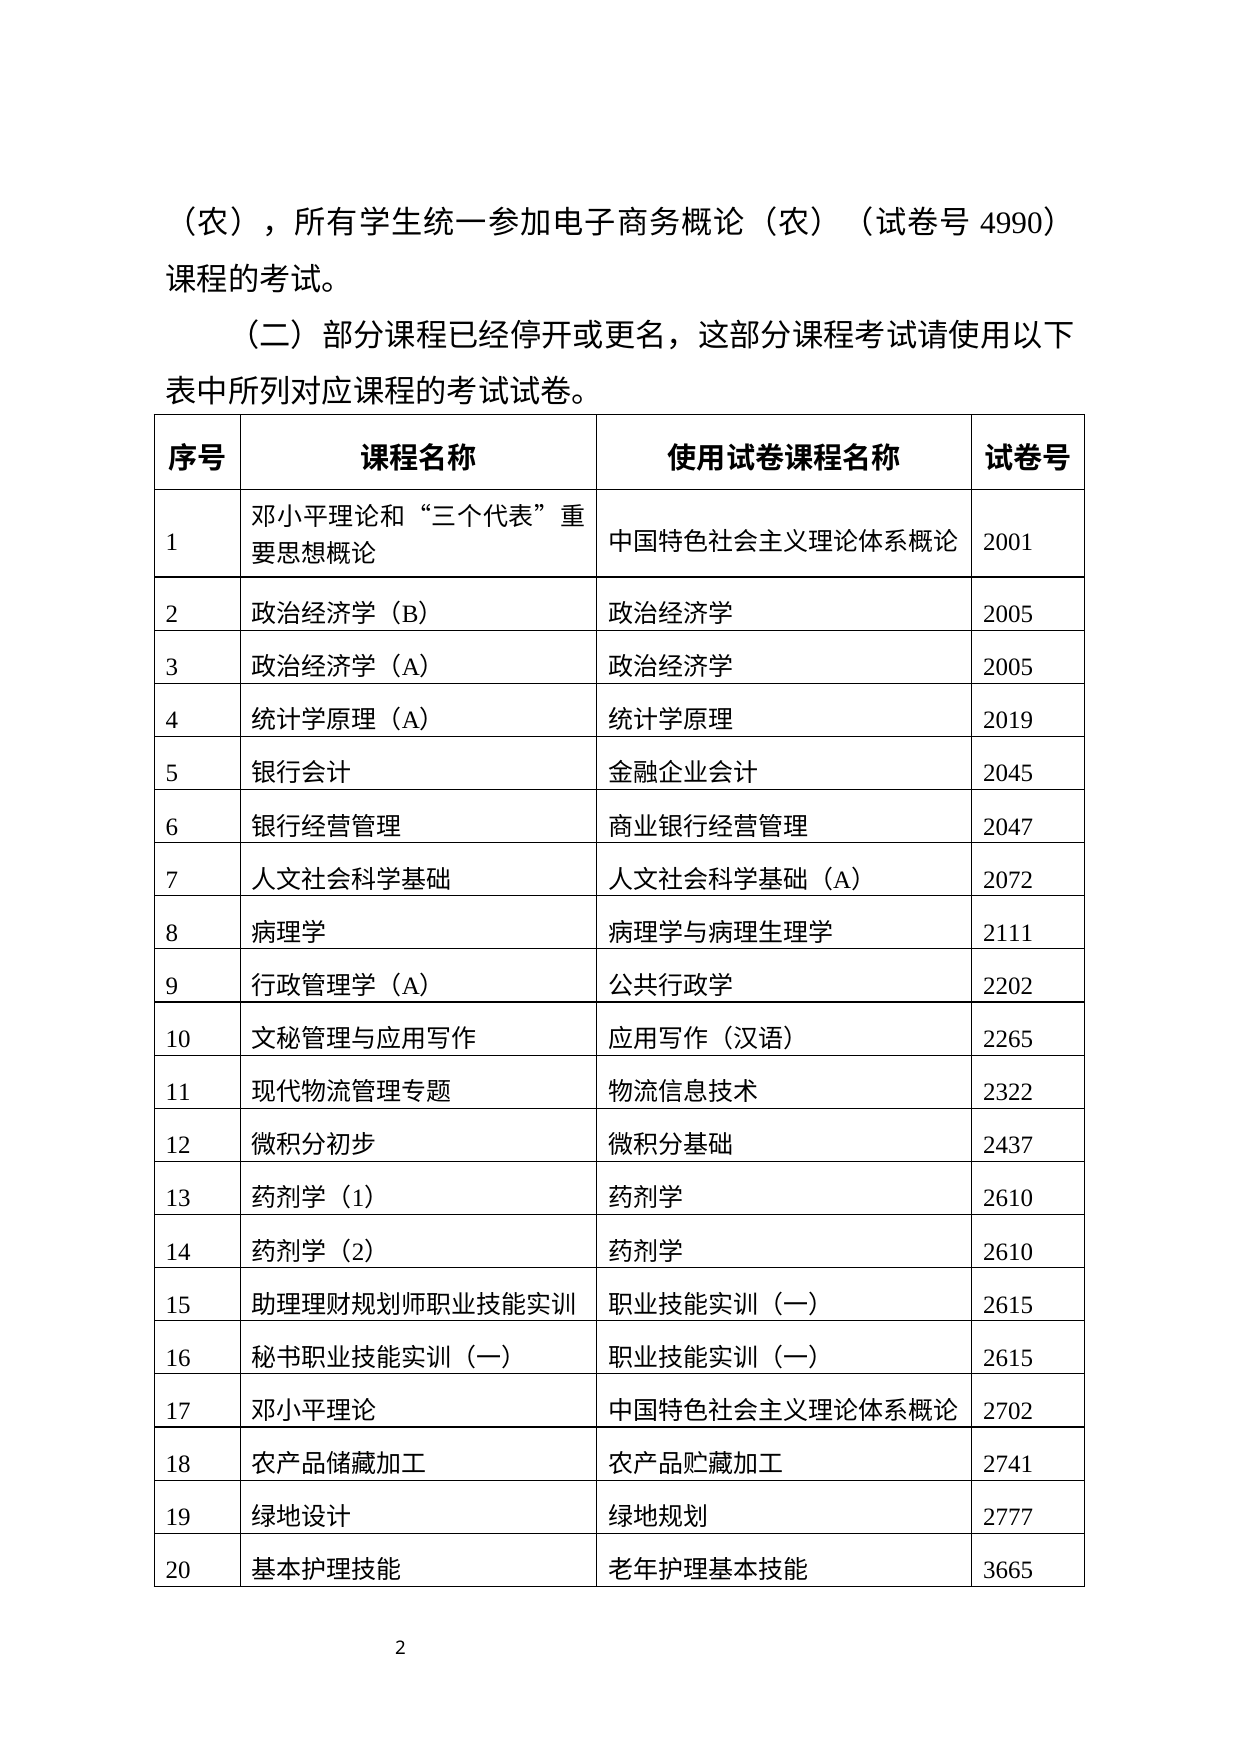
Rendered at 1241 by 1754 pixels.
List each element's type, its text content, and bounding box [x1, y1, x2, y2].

table_cell 统计学原理 [597, 684, 971, 736]
table_cell 微积分初步 [241, 1109, 596, 1161]
table_header 使用试卷课程名称 [597, 415, 971, 489]
table_cell 2005 [972, 631, 1084, 683]
table_cell 8 [155, 896, 240, 948]
table_cell 2019 [972, 684, 1084, 736]
table_cell 文秘管理与应用写作 [241, 1003, 596, 1054]
table_cell 13 [155, 1162, 240, 1214]
table_cell 应用写作（汉语） [597, 1003, 971, 1054]
table_cell 绿地设计 [241, 1481, 596, 1533]
table_cell 4 [155, 684, 240, 736]
table_cell 银行会计 [241, 737, 596, 789]
table_cell 政治经济学（A） [241, 631, 596, 683]
table_cell 职业技能实训（一） [597, 1321, 971, 1373]
table_cell 2111 [972, 896, 1084, 948]
table_cell 药剂学（1） [241, 1162, 596, 1214]
table_cell 2265 [972, 1003, 1084, 1054]
table_cell 绿地规划 [597, 1481, 971, 1533]
table_header 序号 [155, 415, 240, 489]
table_cell 11 [155, 1056, 240, 1108]
table_cell 基本护理技能 [241, 1534, 596, 1586]
table_cell 商业银行经营管理 [597, 790, 971, 842]
table_cell 职业技能实训（一） [597, 1268, 971, 1320]
table_cell 10 [155, 1003, 240, 1054]
table_cell 2 [155, 578, 240, 629]
table_cell 5 [155, 737, 240, 789]
table_cell 19 [155, 1481, 240, 1533]
table_cell 2615 [972, 1268, 1084, 1320]
table_cell 助理理财规划师职业技能实训 [241, 1268, 596, 1320]
table_header 课程名称 [241, 415, 596, 489]
table_header 试卷号 [972, 415, 1084, 489]
table_cell 中国特色社会主义理论体系概论 [597, 1374, 971, 1426]
table_cell 政治经济学 [597, 631, 971, 683]
table_cell 20 [155, 1534, 240, 1586]
table_cell 人文社会科学基础 [241, 843, 596, 895]
table_cell 3665 [972, 1534, 1084, 1586]
table_cell 14 [155, 1215, 240, 1267]
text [165, 189, 1075, 301]
table_cell 2610 [972, 1215, 1084, 1267]
table_cell 2072 [972, 843, 1084, 895]
table_cell 6 [155, 790, 240, 842]
text （二）部分课程已经停开或更名，这部分课程考试请使用以下表中所列对应课程的考试试卷。 [165, 301, 1075, 414]
table_cell 15 [155, 1268, 240, 1320]
table_cell 政治经济学（B） [241, 578, 596, 629]
table_cell 病理学 [241, 896, 596, 948]
table_cell 2202 [972, 949, 1084, 1001]
table_cell 1 [155, 490, 240, 576]
table_cell 邓小平理论 [241, 1374, 596, 1426]
table_cell 2615 [972, 1321, 1084, 1373]
table_cell 中国特色社会主义理论体系概论 [597, 490, 971, 576]
table_cell 2741 [972, 1428, 1084, 1479]
table_cell 2001 [972, 490, 1084, 576]
table_cell 2005 [972, 578, 1084, 629]
table_cell 7 [155, 843, 240, 895]
table_cell 现代物流管理专题 [241, 1056, 596, 1108]
table_cell 药剂学（2） [241, 1215, 596, 1267]
table_cell 2702 [972, 1374, 1084, 1426]
table_cell 公共行政学 [597, 949, 971, 1001]
table_cell 2047 [972, 790, 1084, 842]
table_cell 2610 [972, 1162, 1084, 1214]
table_cell 药剂学 [597, 1162, 971, 1214]
table_cell 2045 [972, 737, 1084, 789]
table_cell 人文社会科学基础（A） [597, 843, 971, 895]
table_cell 微积分基础 [597, 1109, 971, 1161]
table_cell 17 [155, 1374, 240, 1426]
table_cell 农产品贮藏加工 [597, 1428, 971, 1479]
table_cell 金融企业会计 [597, 737, 971, 789]
table_cell 16 [155, 1321, 240, 1373]
table_cell 3 [155, 631, 240, 683]
table_cell 政治经济学 [597, 578, 971, 629]
table_cell 2777 [972, 1481, 1084, 1533]
table_cell 秘书职业技能实训（一） [241, 1321, 596, 1373]
table_cell 农产品储藏加工 [241, 1428, 596, 1479]
table_cell 银行经营管理 [241, 790, 596, 842]
table_cell 药剂学 [597, 1215, 971, 1267]
table_cell 邓小平理论和“三个代表”重要思想概论 [241, 490, 596, 576]
table_cell 物流信息技术 [597, 1056, 971, 1108]
table_cell 9 [155, 949, 240, 1001]
table_cell 统计学原理（A） [241, 684, 596, 736]
table_cell 12 [155, 1109, 240, 1161]
table_cell 病理学与病理生理学 [597, 896, 971, 948]
table_cell 2322 [972, 1056, 1084, 1108]
table_cell 行政管理学（A） [241, 949, 596, 1001]
table_cell 老年护理基本技能 [597, 1534, 971, 1586]
table_cell 2437 [972, 1109, 1084, 1161]
table_cell 18 [155, 1428, 240, 1479]
